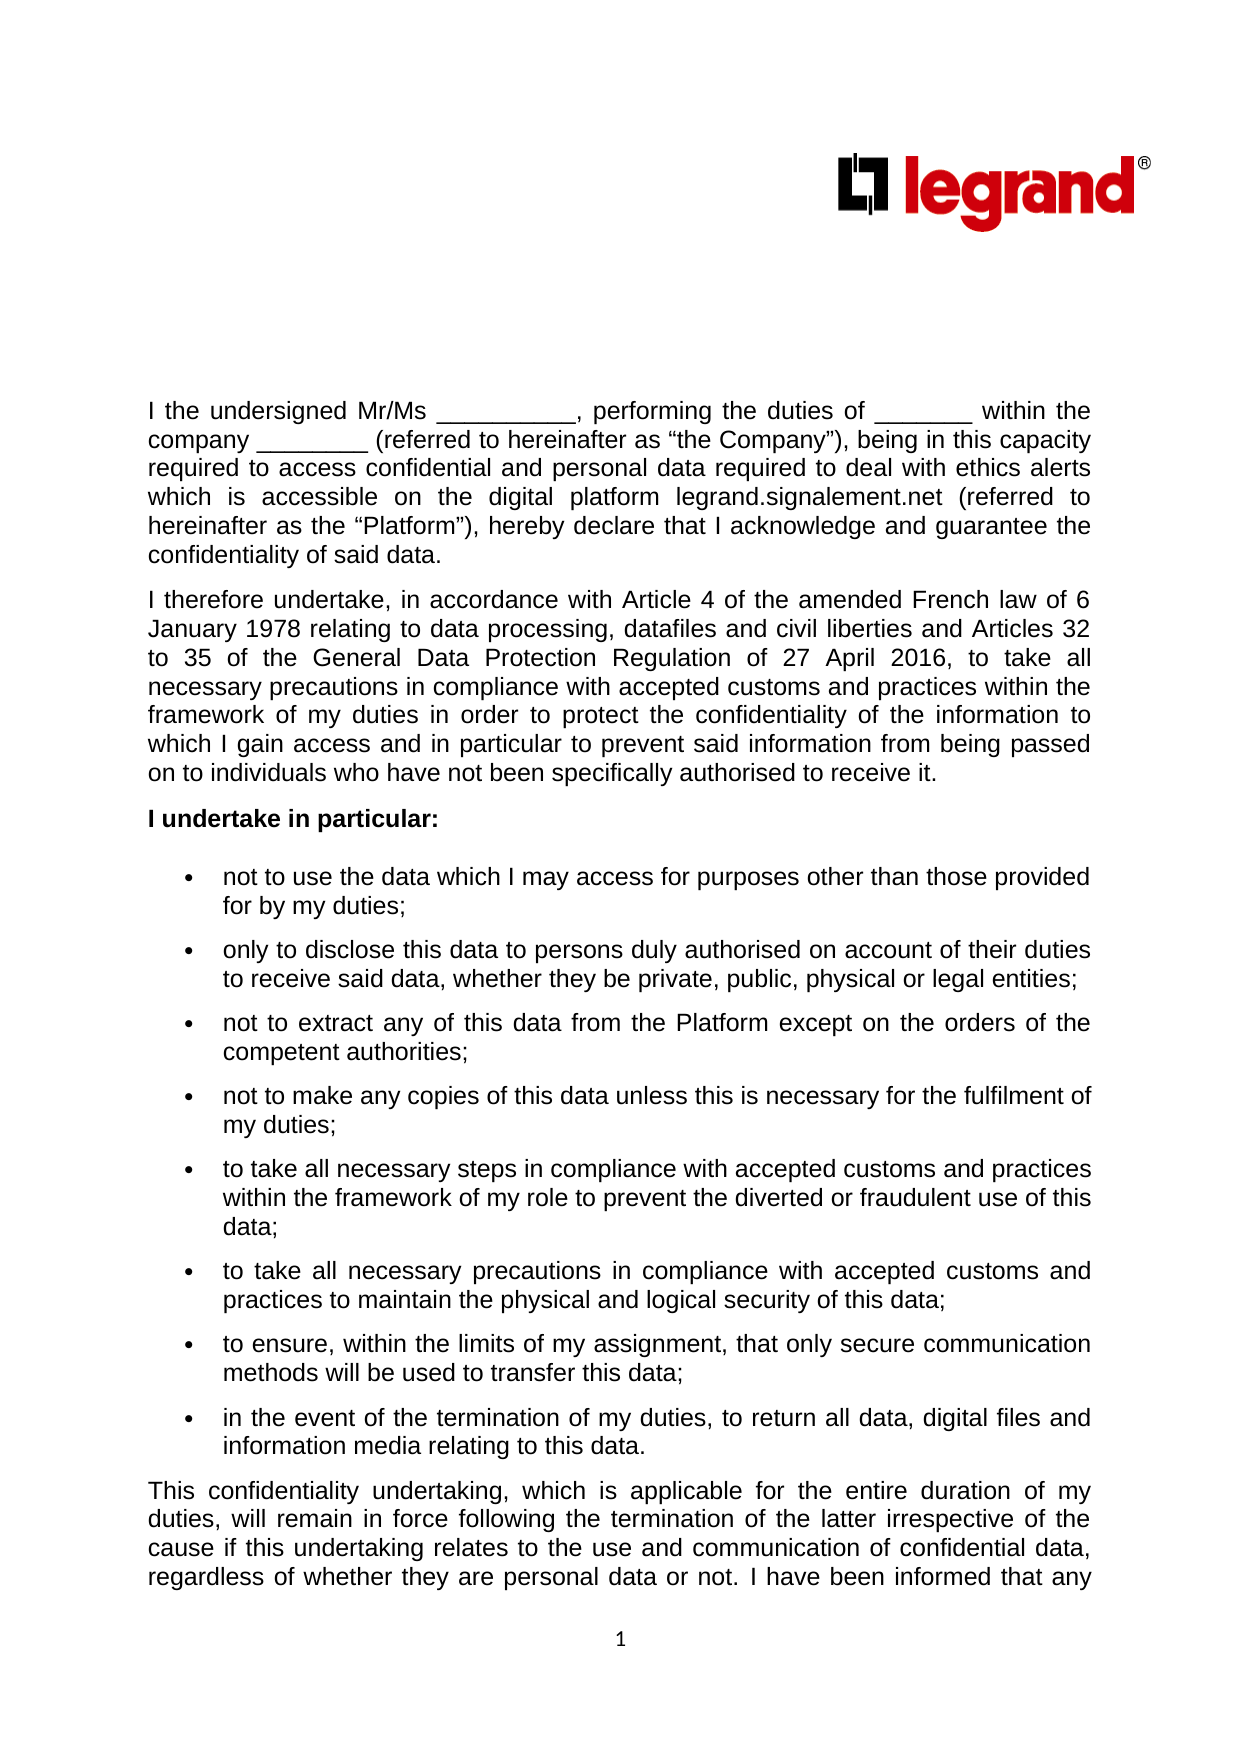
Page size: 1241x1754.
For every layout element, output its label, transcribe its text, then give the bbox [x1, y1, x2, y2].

list to ensure, within the limits of my assignment, that only secure communication methods will be used to transfer this data; [185, 1329, 1093, 1387]
list not to extract any of this data from the Platform except on the orders of the competent authorities; [185, 1008, 1093, 1066]
text I undertake in particular: [148, 804, 1093, 833]
list to take all necessary steps in compliance with accepted customs and practices within the framework of my role to prevent the diverted or fraudulent use of this data; [185, 1154, 1093, 1241]
list to take all necessary precautions in compliance with accepted customs and practices to maintain the physical and logical security of this data; [185, 1256, 1093, 1314]
list in the event of the termination of my duties, to return all data, digital files and information media relating to this data. [185, 1402, 1093, 1460]
list not to use the data which I may access for purposes other than those provided for by my duties; [185, 862, 1093, 919]
list only to disclose this data to persons duly authorised on account of their duties to receive said data, whether they be private, public, physical or legal entities; [185, 935, 1093, 992]
text I therefore undertake, in accordance with Article 4 of the amended French law of 6 January 1978 relating to data processing, datafiles and civil liberties and Articles 32 to 35 of the General Data Protection Regulation of 27 April 2016, to take all necessary precautions in compliance with accepted customs and practices within the framework of my duties in order to protect the confidentiality of the information to which I gain access and in particular to prevent said information from being passed on to individuals who have not been specifically authorised to receive it. [148, 586, 1093, 787]
list not to make any copies of this data unless this is necessary for the fulfilment of my duties; [185, 1081, 1093, 1139]
picture [838, 153, 1151, 232]
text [148, 1476, 1093, 1591]
text I the undersigned Mr/Ms __________, performing the duties of _______ within the company ________ (referred to hereinafter as “the Company”), being in this capacity required to access confidential and personal data required to deal with ethics alerts which is accessible on the digital platform legrand.signalement.net (referred to hereinafter as the “Platform”), hereby declare that I acknowledge and guarantee the confidentiality of said data. [148, 396, 1093, 568]
